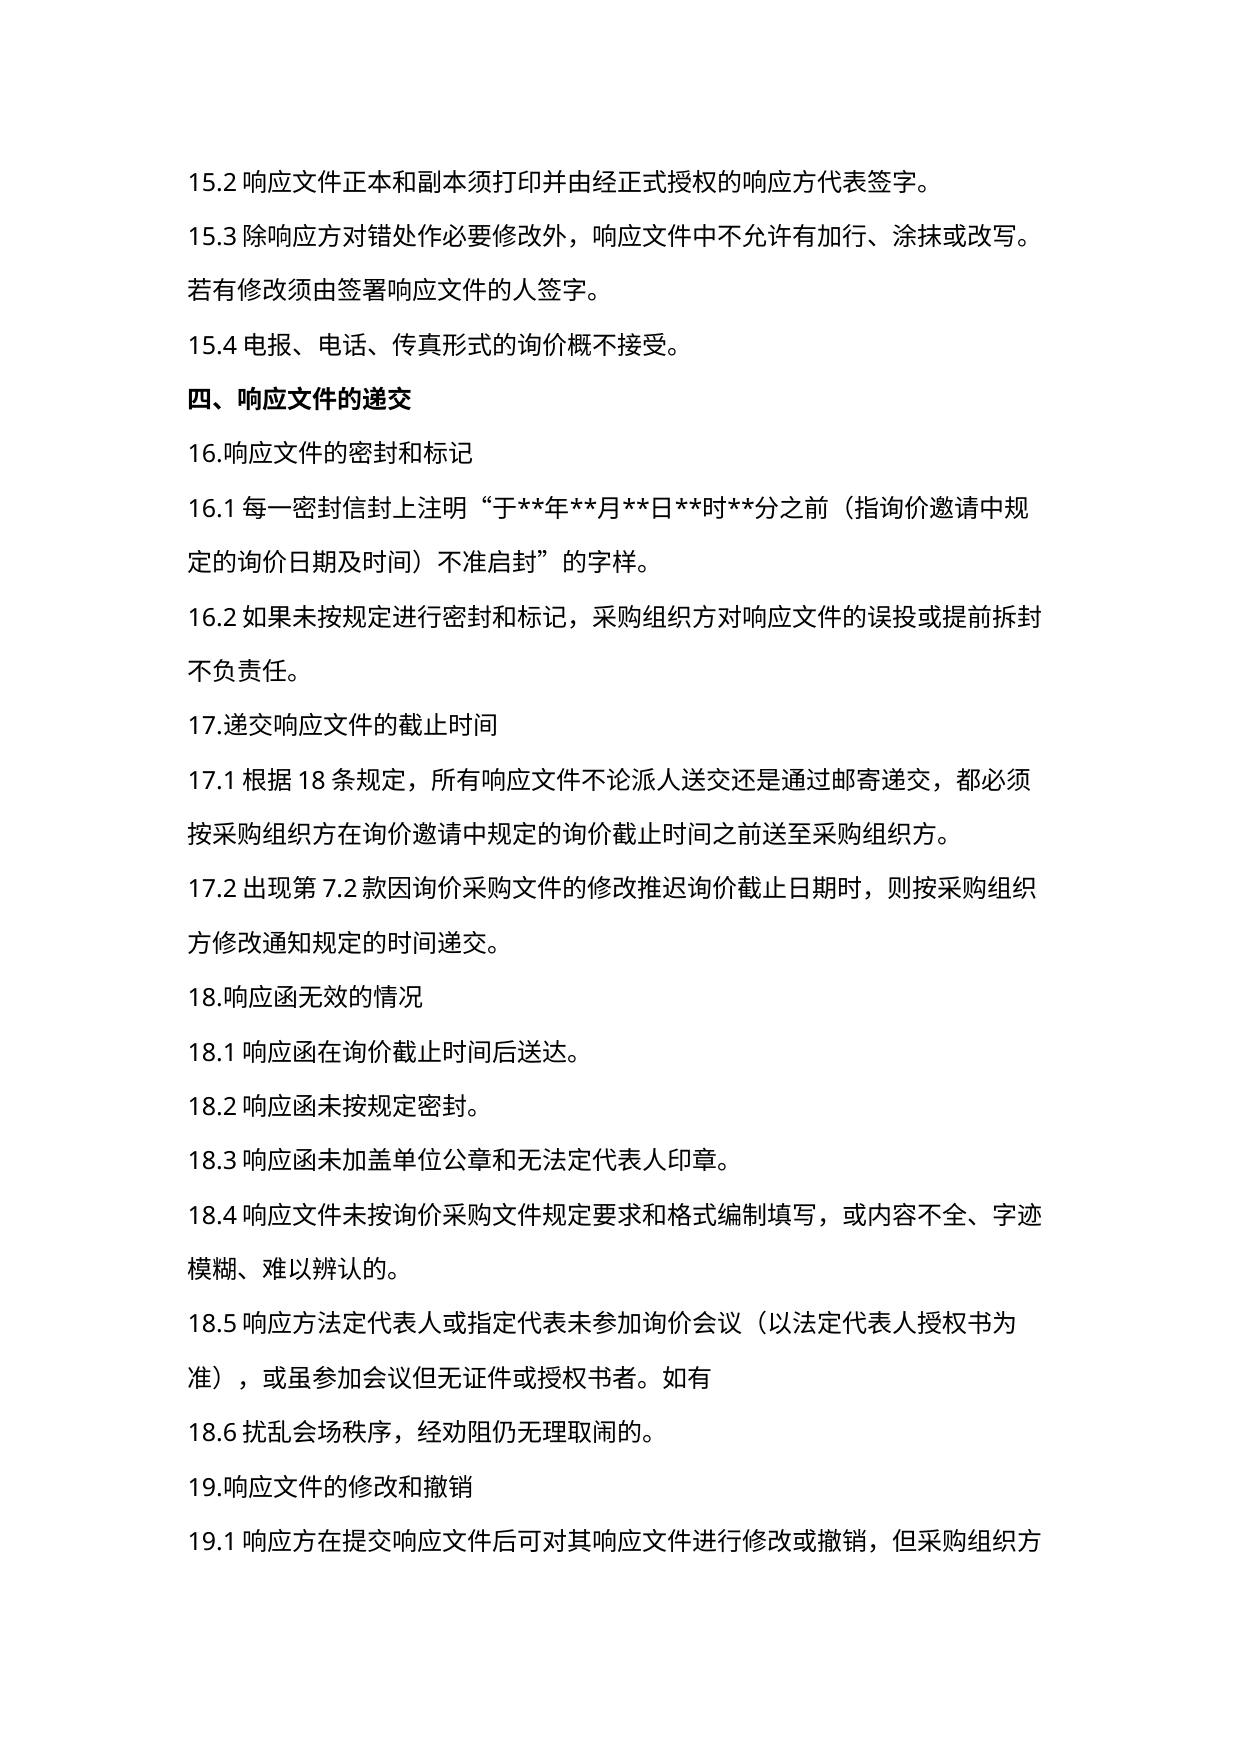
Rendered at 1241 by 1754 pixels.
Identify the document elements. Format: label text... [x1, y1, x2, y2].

text 18.6扰乱会场秩序，经劝阻仍无理取闹的。 [187, 1413, 1053, 1449]
text 18.2响应函未按规定密封。 [187, 1086, 1053, 1123]
text 19.响应文件的修改和撤销 [187, 1467, 1053, 1503]
text 15.2响应文件正本和副本须打印并由经正式授权的响应方代表签字。 [187, 162, 1053, 198]
text 15.3除响应方对错处作必要修改外，响应文件中不允许有加行、涂抹或改写。若有修改须由签署响应文件的人签字。 [187, 216, 1053, 307]
text 17.2出现第7.2款因询价采购文件的修改推迟询价截止日期时，则按采购组织方修改通知规定的时间递交。 [187, 869, 1053, 959]
text 15.4电报、电话、传真形式的询价概不接受。 [187, 325, 1053, 361]
text 18.5响应方法定代表人或指定代表未参加询价会议（以法定代表人授权书为准），或虽参加会议但无证件或授权书者。如有 [187, 1304, 1053, 1394]
text 17.1根据18条规定，所有响应文件不论派人送交还是通过邮寄递交，都必须按采购组织方在询价邀请中规定的询价截止时间之前送至采购组织方。 [187, 760, 1053, 851]
text 16.1每一密封信封上注明“于**年**月**日**时**分之前（指询价邀请中规定的询价日期及时间）不准启封”的字样。 [187, 488, 1053, 579]
text 16.2如果未按规定进行密封和标记，采购组织方对响应文件的误投或提前拆封不负责任。 [187, 597, 1053, 688]
text 18.1响应函在询价截止时间后送达。 [187, 1032, 1053, 1068]
text 17.递交响应文件的截止时间 [187, 706, 1053, 742]
text 18.3响应函未加盖单位公章和无法定代表人印章。 [187, 1141, 1053, 1177]
text 16.响应文件的密封和标记 [187, 434, 1053, 470]
text 18.响应函无效的情况 [187, 978, 1053, 1014]
text 四、响应文件的递交 [187, 379, 1053, 416]
text 18.4响应文件未按询价采购文件规定要求和格式编制填写，或内容不全、字迹模糊、难以辨认的。 [187, 1195, 1053, 1286]
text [187, 1521, 1053, 1558]
